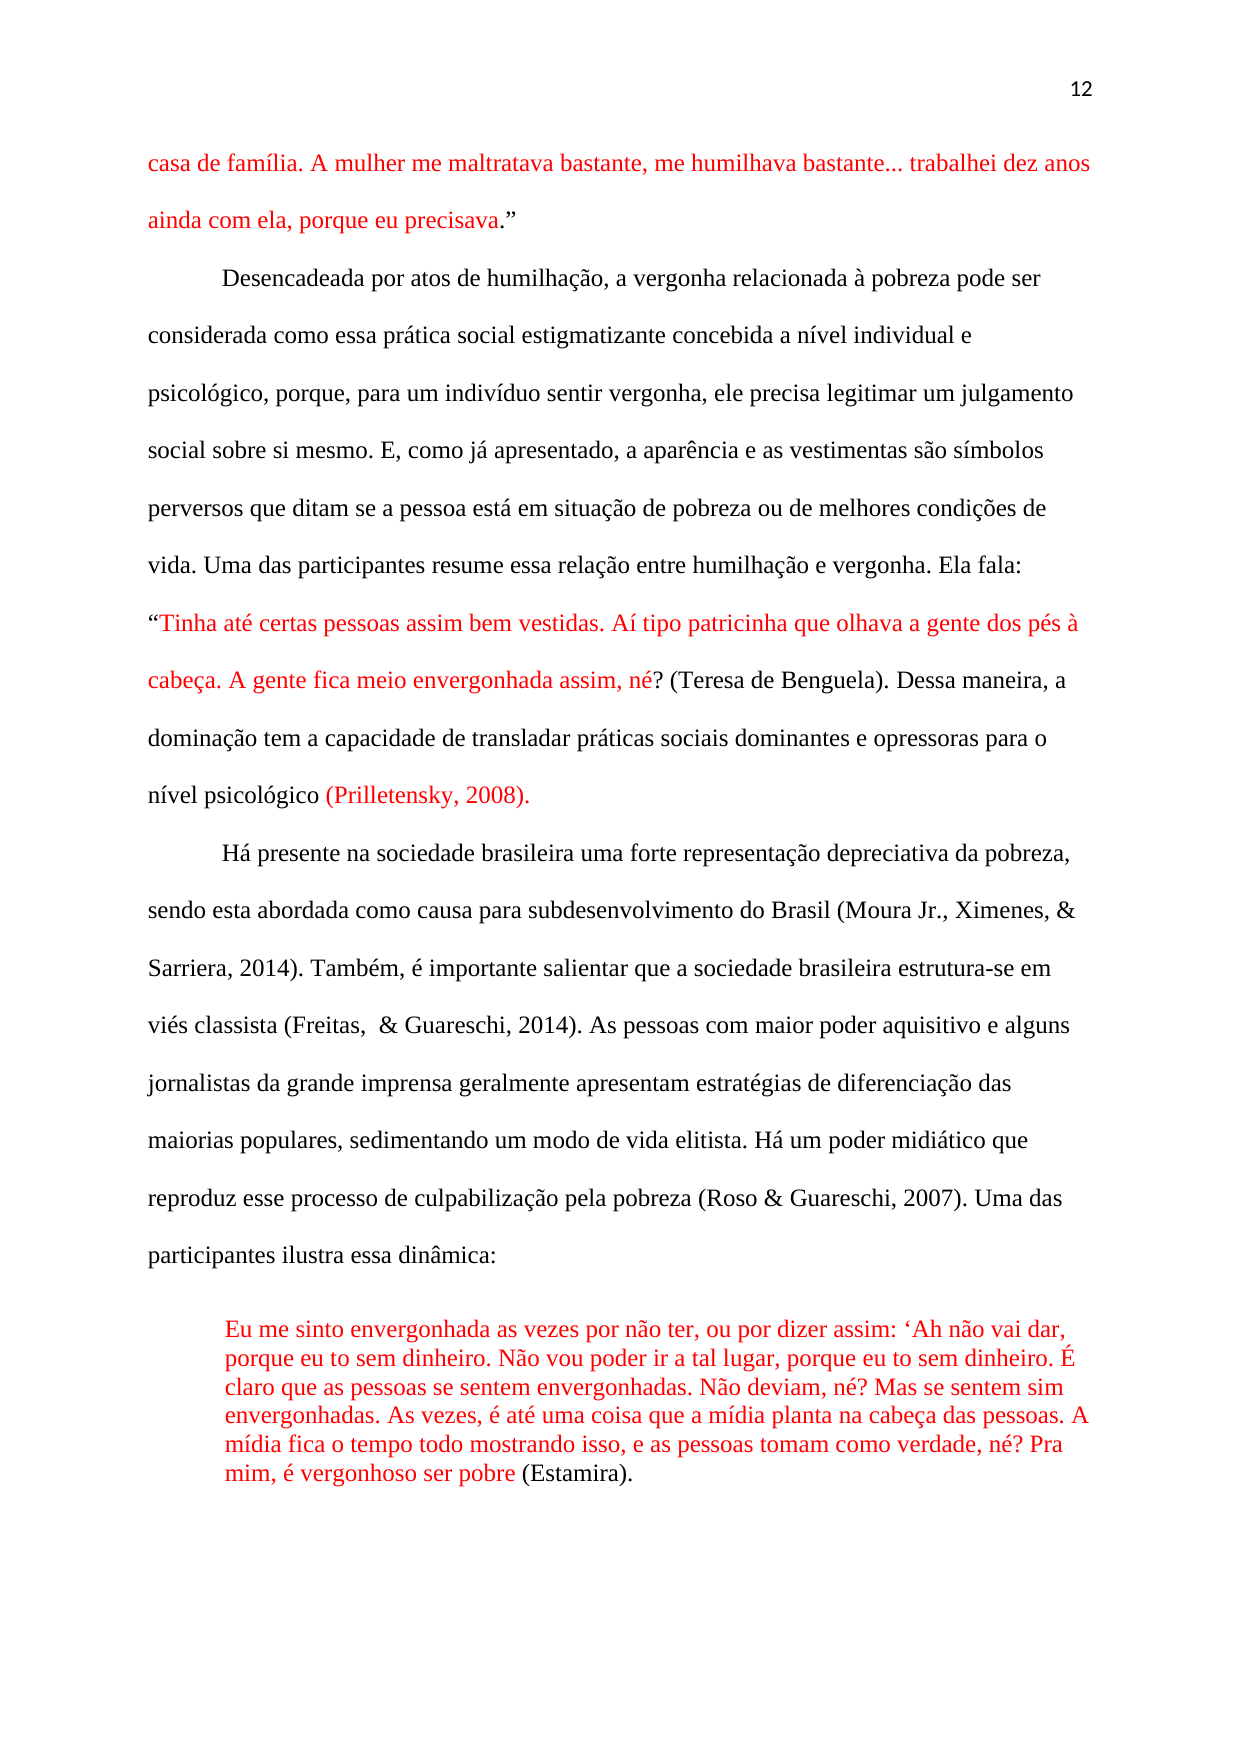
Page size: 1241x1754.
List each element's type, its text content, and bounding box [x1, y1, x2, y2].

text Desencadeada por atos de humilhação, a vergonha relacionada à pobreza pode ser considerada como essa prática social estigmatizante concebida a nível individual e psicológico, porque, para um indivíduo sentir vergonha, ele precisa legitimar um julgamento social sobre si mesmo. E, como já apresentado, a aparência e as vestimentas são símbolos perversos que ditam se a pessoa está em situação de pobreza ou de melhores condições de vida. Uma das participantes resume essa relação entre humilhação e vergonha. Ela fala: “Tinha até certas pessoas assim bem vestidas. Aí tipo patricinha que olhava a gente dos pés à cabeça. A gente fica meio envergonhada assim, né? (Teresa de Benguela). Dessa maneira, a dominação tem a capacidade de transladar práticas sociais dominantes e opressoras para o nível psicológico (Prilletensky, 2008). [148, 263, 1092, 809]
text Há presente na sociedade brasileira uma forte representação depreciativa da pobreza, sendo esta abordada como causa para subdesenvolvimento do Brasil (Moura Jr., Ximenes, & Sarriera, 2014). Também, é importante salientar que a sociedade brasileira estrutura-se em viés classista (Freitas, & Guareschi, 2014). As pessoas com maior poder aquisitivo e alguns jornalistas da grande imprensa geralmente apresentam estratégias de diferenciação das maiorias populares, sedimentando um modo de vida elitista. Há um poder midiático que reproduz esse processo de culpabilização pela pobreza (Roso & Guareschi, 2007). Uma das participantes ilustra essa dinâmica: [148, 838, 1092, 1269]
text Eu me sinto envergonhada as vezes por não ter, ou por dizer assim: ‘Ah não vai dar, porque eu to sem dinheiro. Não vou poder ir a tal lugar, porque eu to sem dinheiro. É claro que as pessoas se sentem envergonhadas. Não deviam, né? Mas se sentem sim envergonhadas. As vezes, é até uma coisa que a mídia planta na cabeça das pessoas. A mídia fica o tempo todo mostrando isso, e as pessoas tomam como verdade, né? Pra mim, é vergonhoso ser pobre (Estamira). [224, 1314, 1092, 1487]
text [148, 148, 1092, 234]
